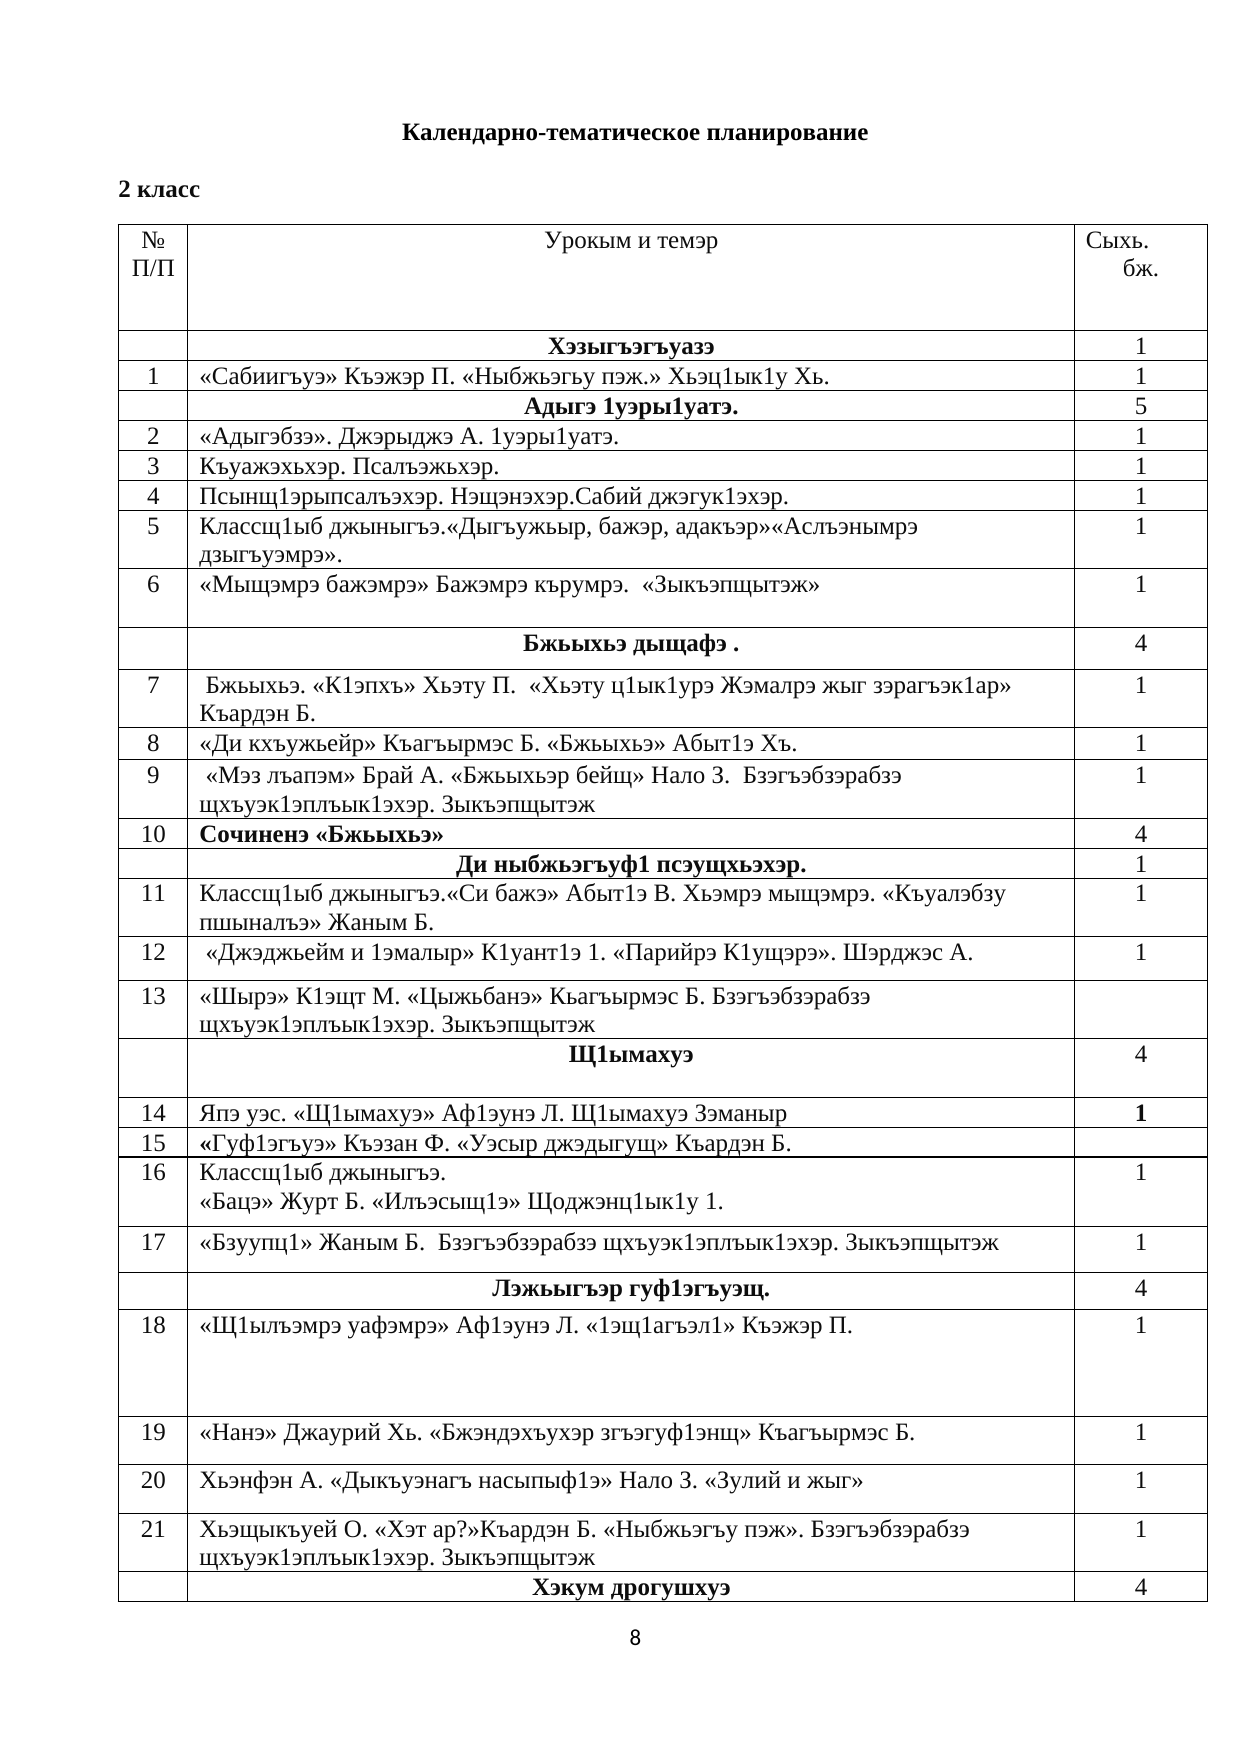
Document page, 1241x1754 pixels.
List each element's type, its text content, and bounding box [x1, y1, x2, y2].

table_cell Щ1ымахуэ [188, 1039, 1074, 1097]
table_cell 1 [1075, 451, 1207, 480]
table_cell 1 [1075, 849, 1207, 877]
table_cell 1 [1075, 879, 1207, 936]
table_cell 4 [1075, 819, 1207, 848]
table_cell Къуажэхьхэр. Псалъэжьхэр. [188, 451, 1074, 480]
table_cell 12 [119, 937, 187, 980]
table_cell Хэзыгъэгъуазэ [188, 331, 1074, 360]
table_cell 20 [119, 1465, 187, 1513]
table_cell 1 [1075, 569, 1207, 627]
table_cell «Джэджьейм и 1эмалыр» К1уант1э 1. «Парийрэ К1ущэрэ». Шэрджэс А. [188, 937, 1074, 980]
table_cell 4 [1075, 1273, 1207, 1309]
table_cell Япэ уэс. «Щ1ымахуэ» Аф1эунэ Л. Щ1ымахуэ Зэманыр [188, 1098, 1074, 1127]
table_cell 4 [1075, 1039, 1207, 1097]
table_cell 21 [119, 1514, 187, 1571]
table_cell 1 [1075, 1417, 1207, 1464]
table_cell [119, 849, 187, 877]
table_cell Адыгэ 1уэры1уатэ. [188, 391, 1074, 420]
table_cell 7 [119, 670, 187, 727]
table_cell 1 [1075, 1098, 1207, 1127]
table_cell 4 [119, 481, 187, 510]
table_cell 18 [119, 1310, 187, 1416]
table_cell «Гуф1эгъуэ» Къэзан Ф. «Уэсыр джэдыгущ» Къардэн Б. [188, 1128, 1074, 1156]
table_cell 1 [1075, 760, 1207, 818]
table_cell 17 [119, 1227, 187, 1272]
table_cell Классщ1ыб джыныгъэ.«Дыгъужьыр, бажэр, адакъэр»«Аслъэнымрэ дзыгъуэмрэ». [188, 511, 1074, 568]
table_cell «Адыгэбзэ». Джэрыджэ А. 1уэры1уатэ. [188, 421, 1074, 450]
table_cell Классщ1ыб джыныгъэ.«Си бажэ» Абыт1э В. Хьэмрэ мыщэмрэ. «Къуалэбзу пшыналъэ» Жаным Б. [188, 879, 1074, 936]
table_cell 5 [119, 511, 187, 568]
table_cell [119, 1039, 187, 1097]
table_cell 1 [1075, 1158, 1207, 1226]
table_cell Классщ1ыб джыныгъэ. «Бацэ» Журт Б. «Илъэсыщ1э» Щоджэнц1ык1у 1. [188, 1158, 1074, 1226]
table_header Урокым и темэр [188, 225, 1074, 330]
table_cell 2 [119, 421, 187, 450]
table_cell Хьэнфэн А. «Дыкъуэнагъ насыпыф1э» Нало З. «Зулий и жыг» [188, 1465, 1074, 1513]
table_cell 1 [1075, 331, 1207, 360]
table_header Сыхь. бж. [1075, 225, 1207, 330]
table_cell Хьэщыкъуей О. «Хэт ар?»Къардэн Б. «Ныбжьэгъу пэж». Бзэгъэбзэрабзэ щхъуэк1эплъык1эхэр. Зыкъэпщытэж [188, 1514, 1074, 1571]
text 2 класс [118, 174, 1152, 203]
table_cell «Сабиигъуэ» Къэжэр П. «Ныбжьэгьу пэж.» Хьэц1ык1у Хь. [188, 361, 1074, 390]
table_cell Хэкум дрогушхуэ [188, 1572, 1074, 1601]
table_cell 1 [1075, 1514, 1207, 1571]
table_cell 1 [1075, 361, 1207, 390]
table_cell «Бзуупц1» Жаным Б. Бзэгъэбзэрабзэ щхъуэк1эплъык1эхэр. Зыкъэпщытэж [188, 1227, 1074, 1272]
table_cell [1075, 1128, 1207, 1156]
table_cell «Щ1ылъэмрэ уафэмрэ» Аф1эунэ Л. «1эщ1агъэл1» Къэжэр П. [188, 1310, 1074, 1416]
table_cell 1 [1075, 728, 1207, 759]
table_cell «Мэз лъапэм» Брай А. «Бжьыхьэр бейщ» Нало З. Бзэгъэбзэрабзэ щхъуэк1эплъык1эхэр. Зыкъэпщытэж [188, 760, 1074, 818]
table_cell 1 [1075, 670, 1207, 727]
table_cell «Нанэ» Джаурий Хь. «Бжэндэхъухэр згъэгуф1энщ» Къагъырмэс Б. [188, 1417, 1074, 1464]
table_cell 1 [1075, 511, 1207, 568]
table_cell 9 [119, 760, 187, 818]
table_cell Бжьыхьэ дыщафэ . [188, 628, 1074, 669]
table_cell 13 [119, 981, 187, 1038]
table_cell [1075, 981, 1207, 1038]
table_cell 3 [119, 451, 187, 480]
table_cell 14 [119, 1098, 187, 1127]
table_cell 1 [119, 361, 187, 390]
table_cell Псынщ1эрыпсалъэхэр. Нэщэнэхэр.Сабий джэгук1эхэр. [188, 481, 1074, 510]
table_cell 16 [119, 1158, 187, 1226]
table_cell 4 [1075, 628, 1207, 669]
table_cell 19 [119, 1417, 187, 1464]
table_cell 15 [119, 1128, 187, 1156]
table_cell Сочиненэ «Бжьыхьэ» [188, 819, 1074, 848]
table_cell 1 [1075, 421, 1207, 450]
table_cell 10 [119, 819, 187, 848]
table_cell 6 [119, 569, 187, 627]
table_cell 11 [119, 879, 187, 936]
table_cell 1 [1075, 481, 1207, 510]
table_cell [119, 628, 187, 669]
table_cell [119, 391, 187, 420]
text Календарно-тематическое планирование [118, 117, 1152, 145]
table_header № П/П [119, 225, 187, 330]
table_cell 1 [1075, 1227, 1207, 1272]
table_cell 4 [1075, 1572, 1207, 1601]
table_cell Бжьыхьэ. «К1эпхъ» Хьэту П. «Хьэту ц1ык1урэ Жэмалрэ жыг зэрагъэк1ар» Къардэн Б. [188, 670, 1074, 727]
table_cell Лэжьыгъэр гуф1эгъуэщ. [188, 1273, 1074, 1309]
table_cell «Мыщэмрэ бажэмрэ» Бажэмрэ кърумрэ. «Зыкъэпщытэж» [188, 569, 1074, 627]
table_cell «Шырэ» К1эщт М. «Цыжьбанэ» Кьагъырмэс Б. Бзэгъэбзэрабзэ щхъуэк1эплъык1эхэр. Зыкъэпщытэж [188, 981, 1074, 1038]
table_cell 8 [119, 728, 187, 759]
table_cell «Ди кхъужьейр» Къагъырмэс Б. «Бжьыхьэ» Абыт1э Хъ. [188, 728, 1074, 759]
table_cell 1 [1075, 1465, 1207, 1513]
table_cell [119, 1572, 187, 1601]
table_cell 1 [1075, 1310, 1207, 1416]
table_cell [119, 331, 187, 360]
table_cell 5 [1075, 391, 1207, 420]
table_cell [119, 1273, 187, 1309]
table_cell Ди ныбжьэгъуф1 псэущхьэхэр. [188, 849, 1074, 877]
table_cell 1 [1075, 937, 1207, 980]
